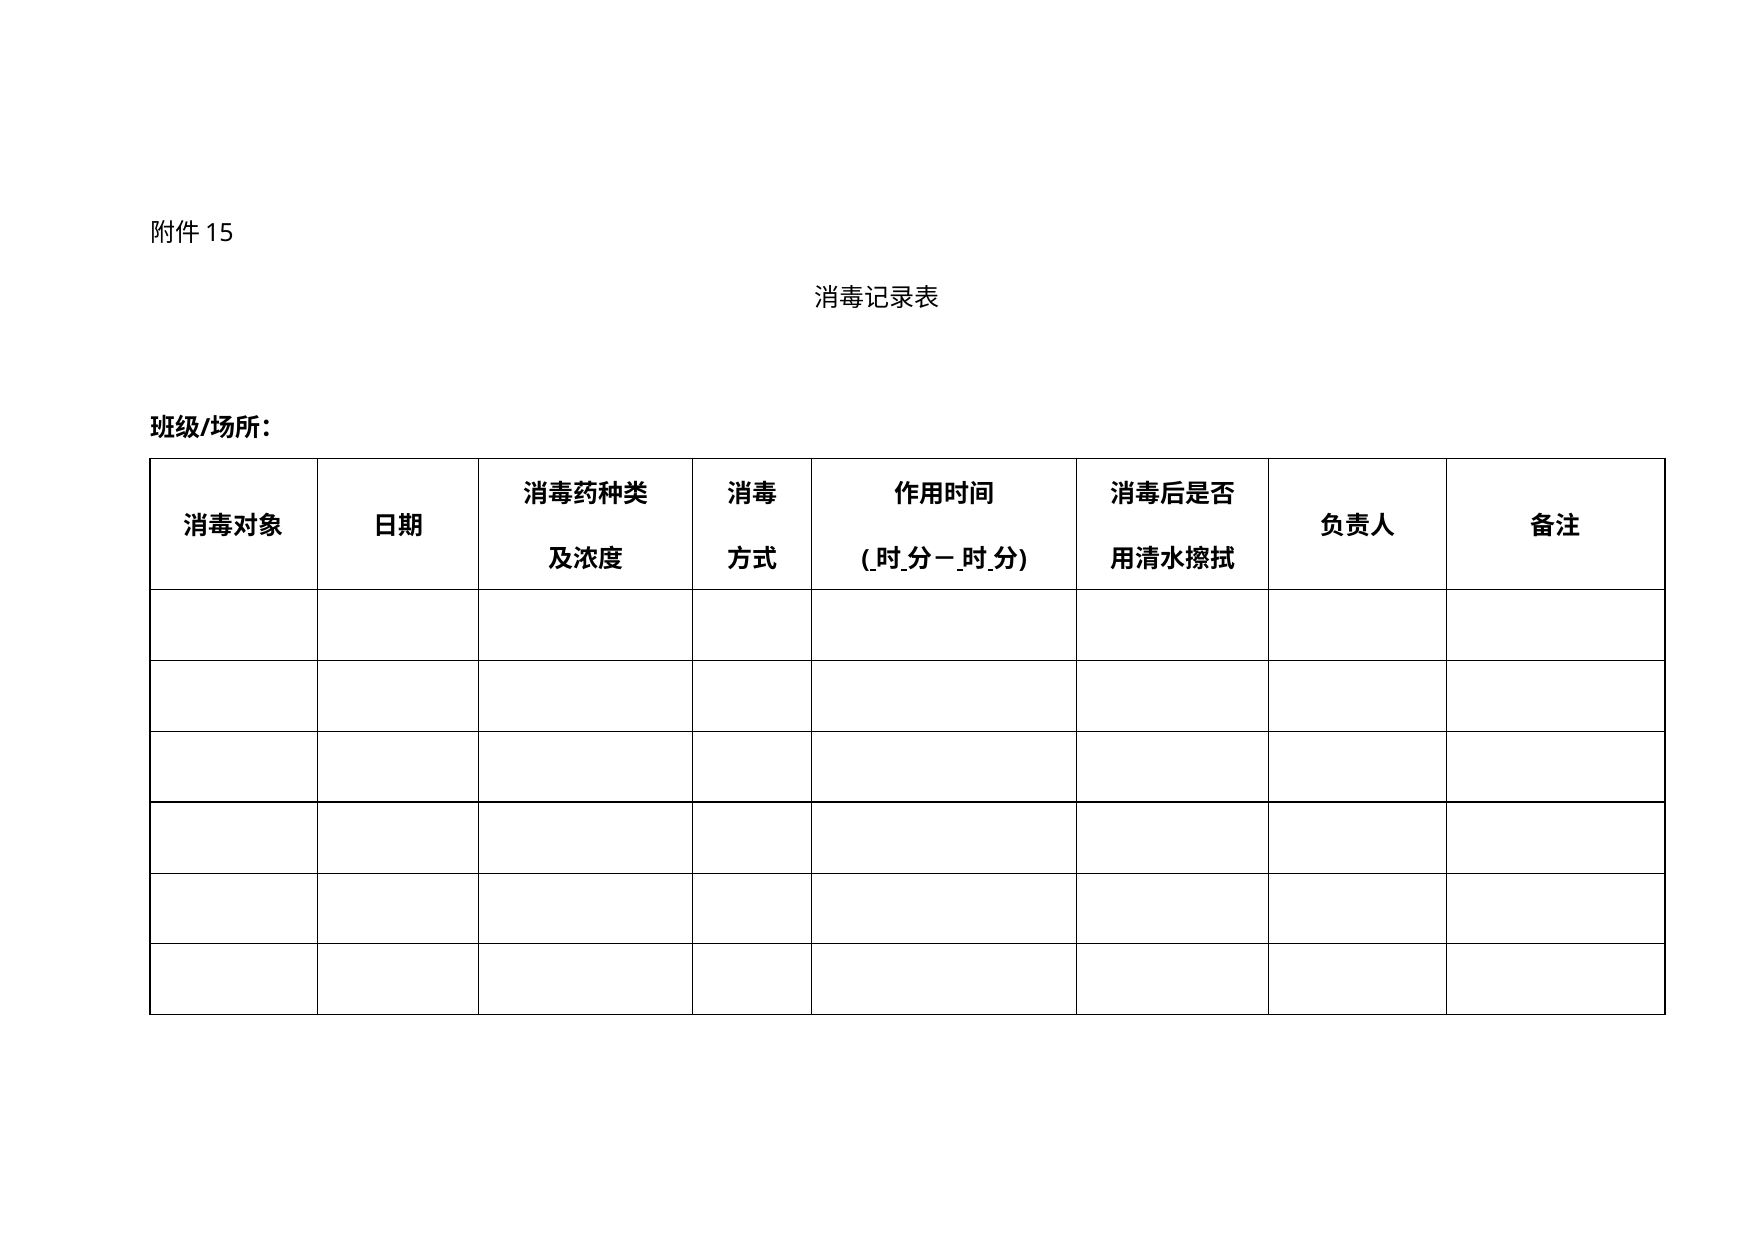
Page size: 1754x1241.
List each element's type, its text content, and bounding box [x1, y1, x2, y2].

table_header 备注 [1447, 459, 1664, 589]
table_cell [1077, 874, 1268, 943]
table_cell [479, 803, 692, 872]
table_header 消毒后是否 用清水擦拭 [1077, 459, 1268, 589]
table_cell [479, 661, 692, 731]
table_cell [1447, 590, 1664, 659]
table_cell [693, 661, 811, 731]
text 附件15 [150, 198, 1604, 263]
table_cell [151, 874, 317, 943]
table_cell [318, 803, 478, 872]
table_cell [1269, 803, 1446, 872]
table_cell [1447, 732, 1664, 801]
table_cell [1269, 661, 1446, 731]
table_header 消毒对象 [151, 459, 317, 589]
table_cell [318, 590, 478, 659]
table_cell [1447, 874, 1664, 943]
table_cell [1269, 732, 1446, 801]
table_cell [1269, 590, 1446, 659]
table_cell [479, 732, 692, 801]
table_cell [812, 661, 1076, 731]
table_cell [151, 590, 317, 659]
table_cell [1447, 803, 1664, 872]
table_cell [812, 803, 1076, 872]
table_cell [1077, 732, 1268, 801]
table_cell [479, 874, 692, 943]
table_cell [151, 661, 317, 731]
table_cell [151, 803, 317, 872]
table_header 作用时间 ( 时 分－ 时 分) [812, 459, 1076, 589]
table_cell [812, 944, 1076, 1014]
table_cell [693, 803, 811, 872]
table_cell [1269, 944, 1446, 1014]
table_cell [1447, 944, 1664, 1014]
table_cell [693, 732, 811, 801]
table_cell [1077, 803, 1268, 872]
table_cell [318, 944, 478, 1014]
table_cell [693, 590, 811, 659]
table_cell [1077, 590, 1268, 659]
table_header 负责人 [1269, 459, 1446, 589]
table_header 消毒药种类 及浓度 [479, 459, 692, 589]
table_cell [693, 944, 811, 1014]
table_cell [318, 874, 478, 943]
table_cell [318, 661, 478, 731]
table_header 消毒 方式 [693, 459, 811, 589]
table_cell [812, 590, 1076, 659]
table_cell [479, 944, 692, 1014]
table_cell [693, 874, 811, 943]
table_cell [812, 874, 1076, 943]
table_cell [151, 944, 317, 1014]
table_cell [812, 732, 1076, 801]
table_cell [1077, 661, 1268, 731]
table_cell [318, 732, 478, 801]
table_cell [151, 732, 317, 801]
table_cell [1269, 874, 1446, 943]
table_cell [479, 590, 692, 659]
text 班级/场所： [150, 393, 1604, 458]
table_cell [1077, 944, 1268, 1014]
text 消毒记录表 [150, 263, 1604, 328]
table_header 日期 [318, 459, 478, 589]
table_cell [1447, 661, 1664, 731]
